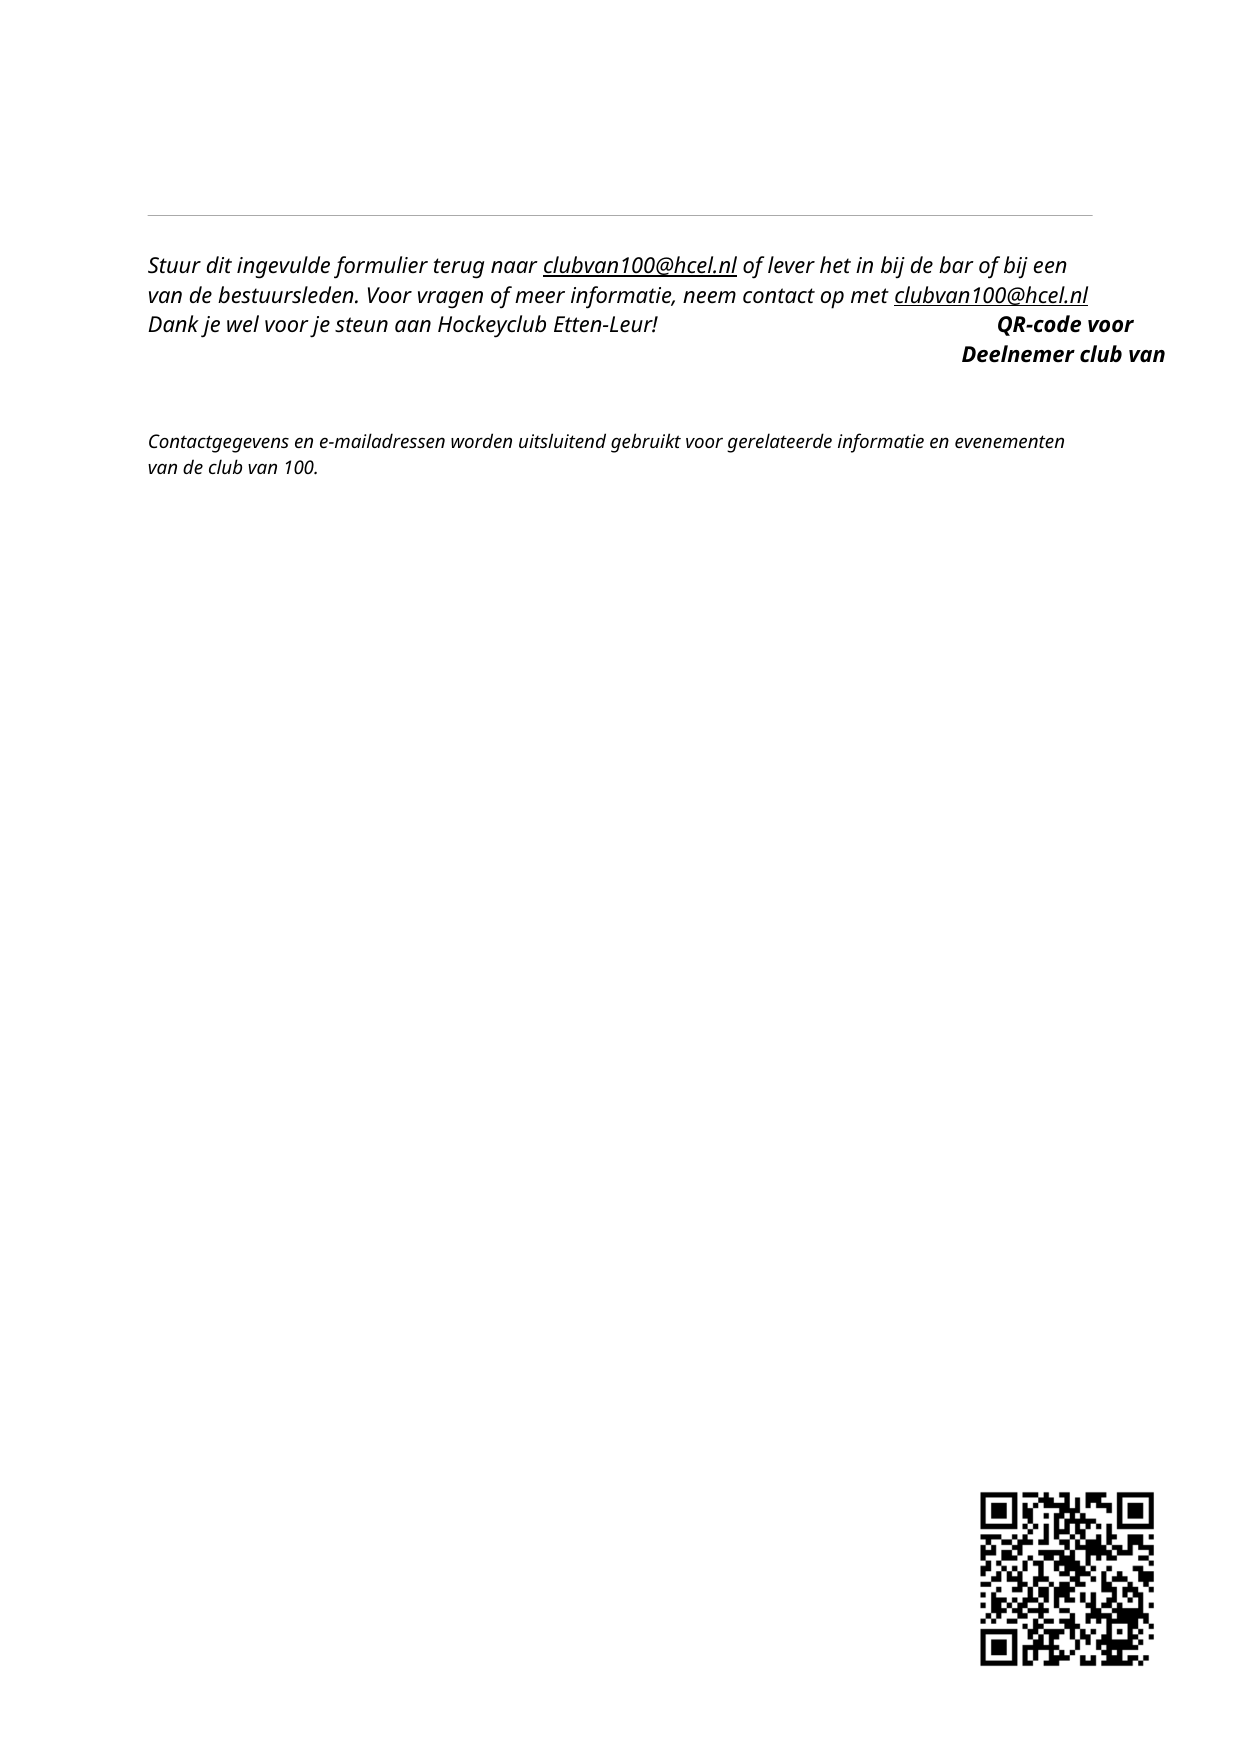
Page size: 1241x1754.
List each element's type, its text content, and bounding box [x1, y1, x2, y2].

picture [978, 1489, 1158, 1669]
text Contactgegevens en e-mailadressen worden uitsluitend gebruikt voor gerelateerde informatie en evenementen van de club van 100. [148, 428, 1093, 479]
text Stuur dit ingevulde formulier terug naar clubvan100@hcel.nl of lever het in bij de bar of bij een van de bestuursleden. Voor vragen of meer informatie, neem contact op met clubvan100@hcel.nl [148, 250, 1093, 309]
text Dank je wel voor je steun aan Hockeyclub Etten-Leur! [148, 309, 1093, 339]
